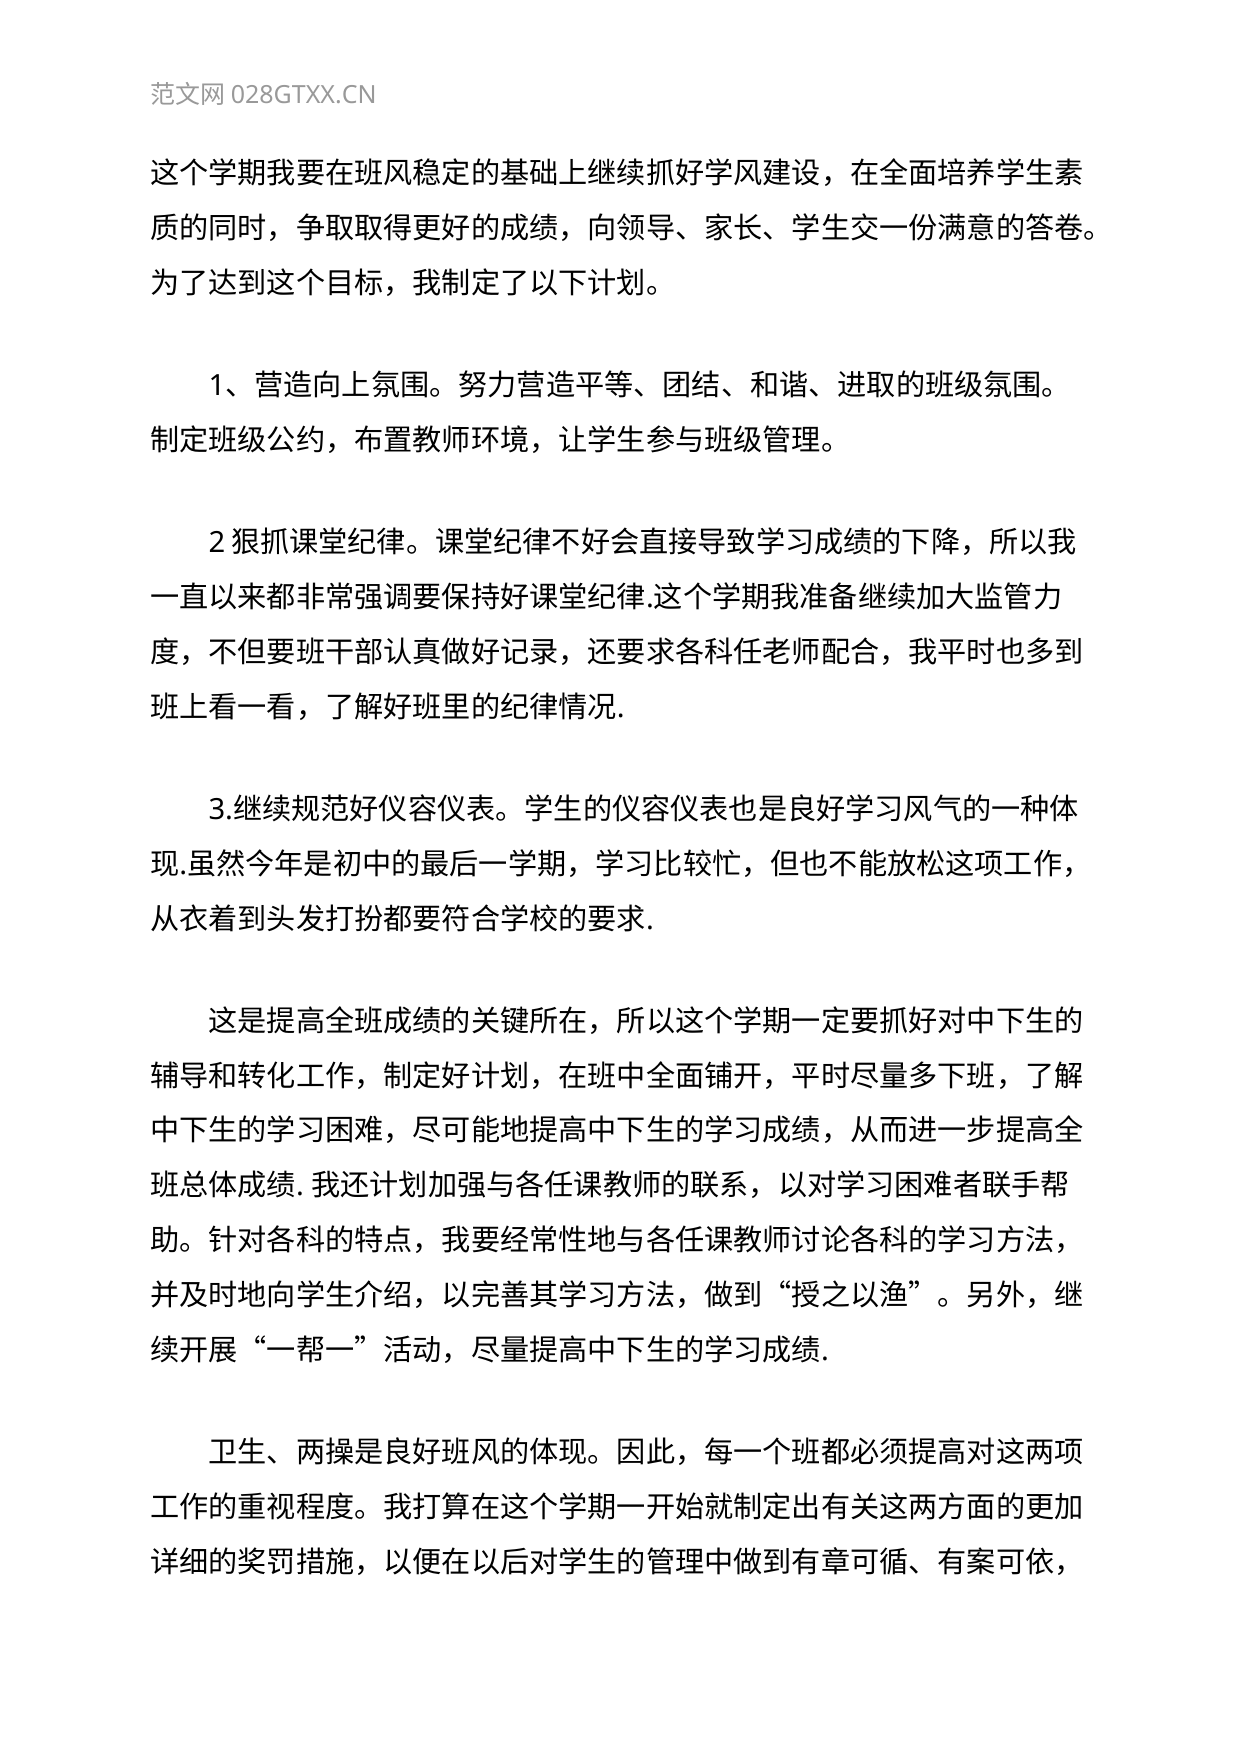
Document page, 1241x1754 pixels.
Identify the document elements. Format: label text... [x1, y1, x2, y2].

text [150, 1429, 1090, 1581]
text 1、营造向上氛围。努力营造平等、团结、和谐、进取的班级氛围。制定班级公约，布置教师环境，让学生参与班级管理。 [150, 362, 1090, 459]
text 2狠抓课堂纪律。课堂纪律不好会直接导致学习成绩的下降，所以我一直以来都非常强调要保持好课堂纪律.这个学期我准备继续加大监管力度，不但要班干部认真做好记录，还要求各科任老师配合，我平时也多到班上看一看，了解好班里的纪律情况. [150, 518, 1090, 726]
text 这是提高全班成绩的关键所在，所以这个学期一定要抓好对中下生的辅导和转化工作，制定好计划，在班中全面铺开，平时尽量多下班，了解中下生的学习困难，尽可能地提高中下生的学习成绩，从而进一步提高全班总体成绩. 我还计划加强与各任课教师的联系，以对学习困难者联手帮助。针对各科的特点，我要经常性地与各任课教师讨论各科的学习方法，并及时地向学生介绍，以完善其学习方法，做到“授之以渔”。另外，继续开展“一帮一”活动，尽量提高中下生的学习成绩. [150, 997, 1090, 1369]
text 3.继续规范好仪容仪表。学生的仪容仪表也是良好学习风气的一种体现.虽然今年是初中的最后一学期，学习比较忙，但也不能放松这项工作，从衣着到头发打扮都要符合学校的要求. [150, 785, 1090, 938]
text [150, 150, 1090, 302]
